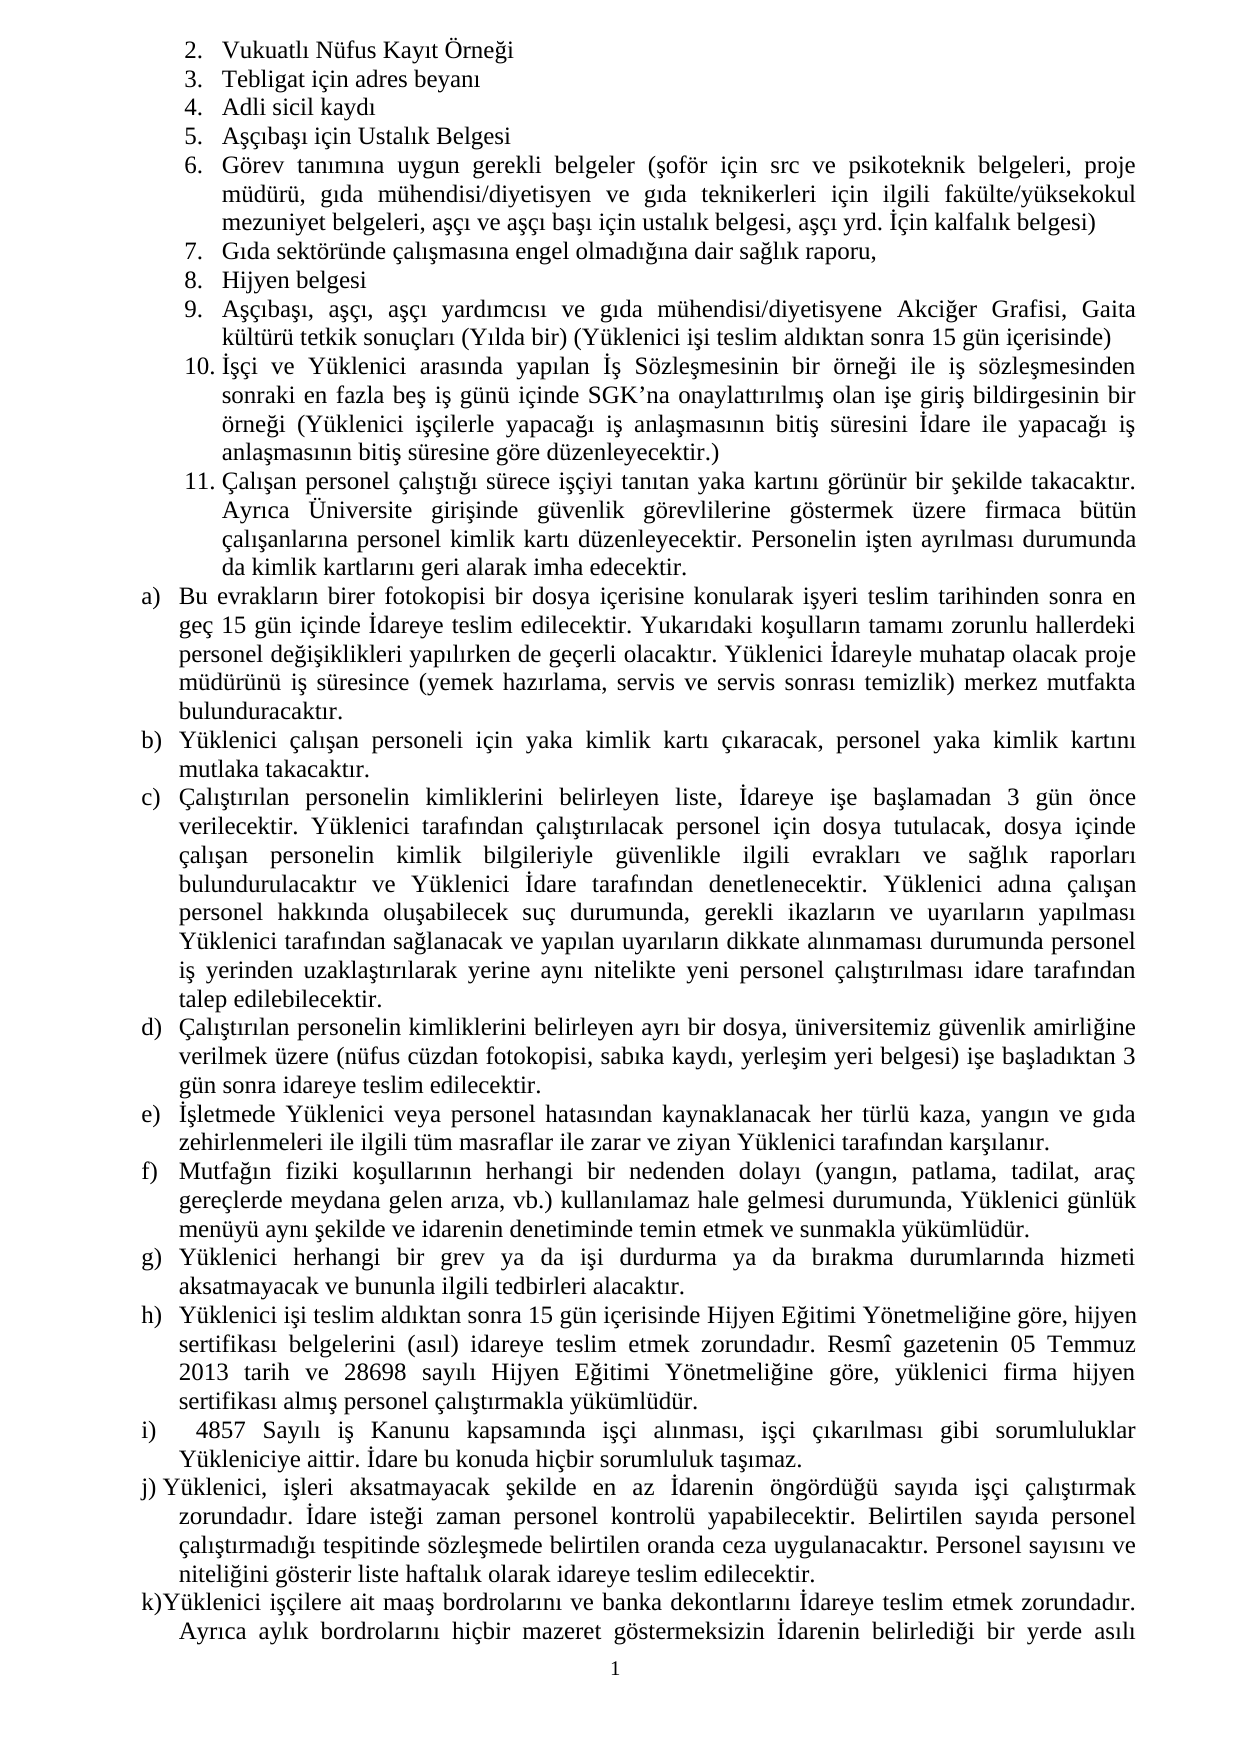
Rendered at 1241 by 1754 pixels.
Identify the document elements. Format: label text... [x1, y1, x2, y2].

list Çalıştırılan personelin kimliklerini belirleyen ayrı bir dosya, üniversitemiz güvenlik amirliğine verilmek üzere (nüfus cüzdan fotokopisi, sabıka kaydı, yerleşim yeri belgesi) işe başladıktan 3 gün sonra idareye teslim edilecektir. [141, 1012, 1137, 1099]
list Görev tanımına uygun gerekli belgeler (şoför için src ve psikoteknik belgeleri, proje müdürü, gıda mühendisi/diyetisyen ve gıda teknikerleri için ilgili fakülte/yüksekokul mezuniyet belgeleri, aşçı ve aşçı başı için ustalık belgesi, aşçı yrd. İçin kalfalık belgesi) [184, 150, 1137, 236]
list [141, 1587, 1137, 1645]
list Adli sicil kaydı [184, 92, 1137, 121]
list Aşçıbaşı için Ustalık Belgesi [184, 121, 1137, 150]
list Gıda sektöründe çalışmasına engel olmadığına dair sağlık raporu, [184, 236, 1137, 265]
list Bu evrakların birer fotokopisi bir dosya içerisine konularak işyeri teslim tarihinden sonra en geç 15 gün içinde İdareye teslim edilecektir. Yukarıdaki koşulların tamamı zorunlu hallerdeki personel değişiklikleri yapılırken de geçerli olacaktır. Yüklenici İdareyle muhatap olacak proje müdürünü iş süresince (yemek hazırlama, servis ve servis sonrası temizlik) merkez mutfakta bulunduracaktır. [141, 581, 1137, 725]
list Vukuatlı Nüfus Kayıt Örneği [184, 35, 1137, 64]
list Hijyen belgesi [184, 265, 1137, 294]
list Yüklenici çalışan personeli için yaka kimlik kartı çıkaracak, personel yaka kimlik kartını mutlaka takacaktır. [141, 725, 1137, 782]
list Yüklenici herhangi bir grev ya da işi durdurma ya da bırakma durumlarında hizmeti aksatmayacak ve bununla ilgili tedbirleri alacaktır. [141, 1242, 1137, 1300]
list Aşçıbaşı, aşçı, aşçı yardımcısı ve gıda mühendisi/diyetisyene Akciğer Grafisi, Gaita kültürü tetkik sonuçları (Yılda bir) (Yüklenici işi teslim aldıktan sonra 15 gün içerisinde) [184, 294, 1137, 351]
list İşçi ve Yüklenici arasında yapılan İş Sözleşmesinin bir örneği ile iş sözleşmesinden sonraki en fazla beş iş günü içinde SGK’na onaylattırılmış olan işe giriş bildirgesinin bir örneği (Yüklenici işçilerle yapacağı iş anlaşmasının bitiş süresini İdare ile yapacağı iş anlaşmasının bitiş süresine göre düzenleyecektir.) [184, 351, 1137, 466]
list Mutfağın fiziki koşullarının herhangi bir nedenden dolayı (yangın, patlama, tadilat, araç gereçlerde meydana gelen arıza, vb.) kullanılamaz hale gelmesi durumunda, Yüklenici günlük menüyü aynı şekilde ve idarenin denetiminde temin etmek ve sunmakla yükümlüdür. [141, 1156, 1137, 1242]
list Çalışan personel çalıştığı sürece işçiyi tanıtan yaka kartını görünür bir şekilde takacaktır. Ayrıca Üniversite girişinde güvenlik görevlilerine göstermek üzere firmaca bütün çalışanlarına personel kimlik kartı düzenleyecektir. Personelin işten ayrılması durumunda da kimlik kartlarını geri alarak imha edecektir. [184, 466, 1137, 581]
list 4857 Sayılı iş Kanunu kapsamında işçi alınması, işçi çıkarılması gibi sorumluluklar Yükleniciye aittir. İdare bu konuda hiçbir sorumluluk taşımaz. [141, 1415, 1137, 1472]
list Çalıştırılan personelin kimliklerini belirleyen liste, İdareye işe başlamadan 3 gün önce verilecektir. Yüklenici tarafından çalıştırılacak personel için dosya tutulacak, dosya içinde çalışan personelin kimlik bilgileriyle güvenlikle ilgili evrakları ve sağlık raporları bulundurulacaktır ve Yüklenici İdare tarafından denetlenecektir. Yüklenici adına çalışan personel hakkında oluşabilecek suç durumunda, gerekli ikazların ve uyarıların yapılması Yüklenici tarafından sağlanacak ve yapılan uyarıların dikkate alınmaması durumunda personel iş yerinden uzaklaştırılarak yerine aynı nitelikte yeni personel çalıştırılması idare tarafından talep edilebilecektir. [141, 782, 1137, 1012]
list Yüklenici işi teslim aldıktan sonra 15 gün içerisinde Hijyen Eğitimi Yönetmeliğine göre, hijyen sertifikası belgelerini (asıl) idareye teslim etmek zorundadır. Resmî gazetenin 05 Temmuz 2013 tarih ve 28698 sayılı Hijyen Eğitimi Yönetmeliğine göre, yüklenici firma hijyen sertifikası almış personel çalıştırmakla yükümlüdür. [141, 1300, 1137, 1415]
list Tebligat için adres beyanı [184, 64, 1137, 92]
list İşletmede Yüklenici veya personel hatasından kaynaklanacak her türlü kaza, yangın ve gıda zehirlenmeleri ile ilgili tüm masraflar ile zarar ve ziyan Yüklenici tarafından karşılanır. [141, 1099, 1137, 1156]
list Yüklenici, işleri aksatmayacak şekilde en az İdarenin öngördüğü sayıda işçi çalıştırmak zorundadır. İdare isteği zaman personel kontrolü yapabilecektir. Belirtilen sayıda personel çalıştırmadığı tespitinde sözleşmede belirtilen oranda ceza uygulanacaktır. Personel sayısını ve niteliğini gösterir liste haftalık olarak idareye teslim edilecektir. [141, 1472, 1137, 1587]
